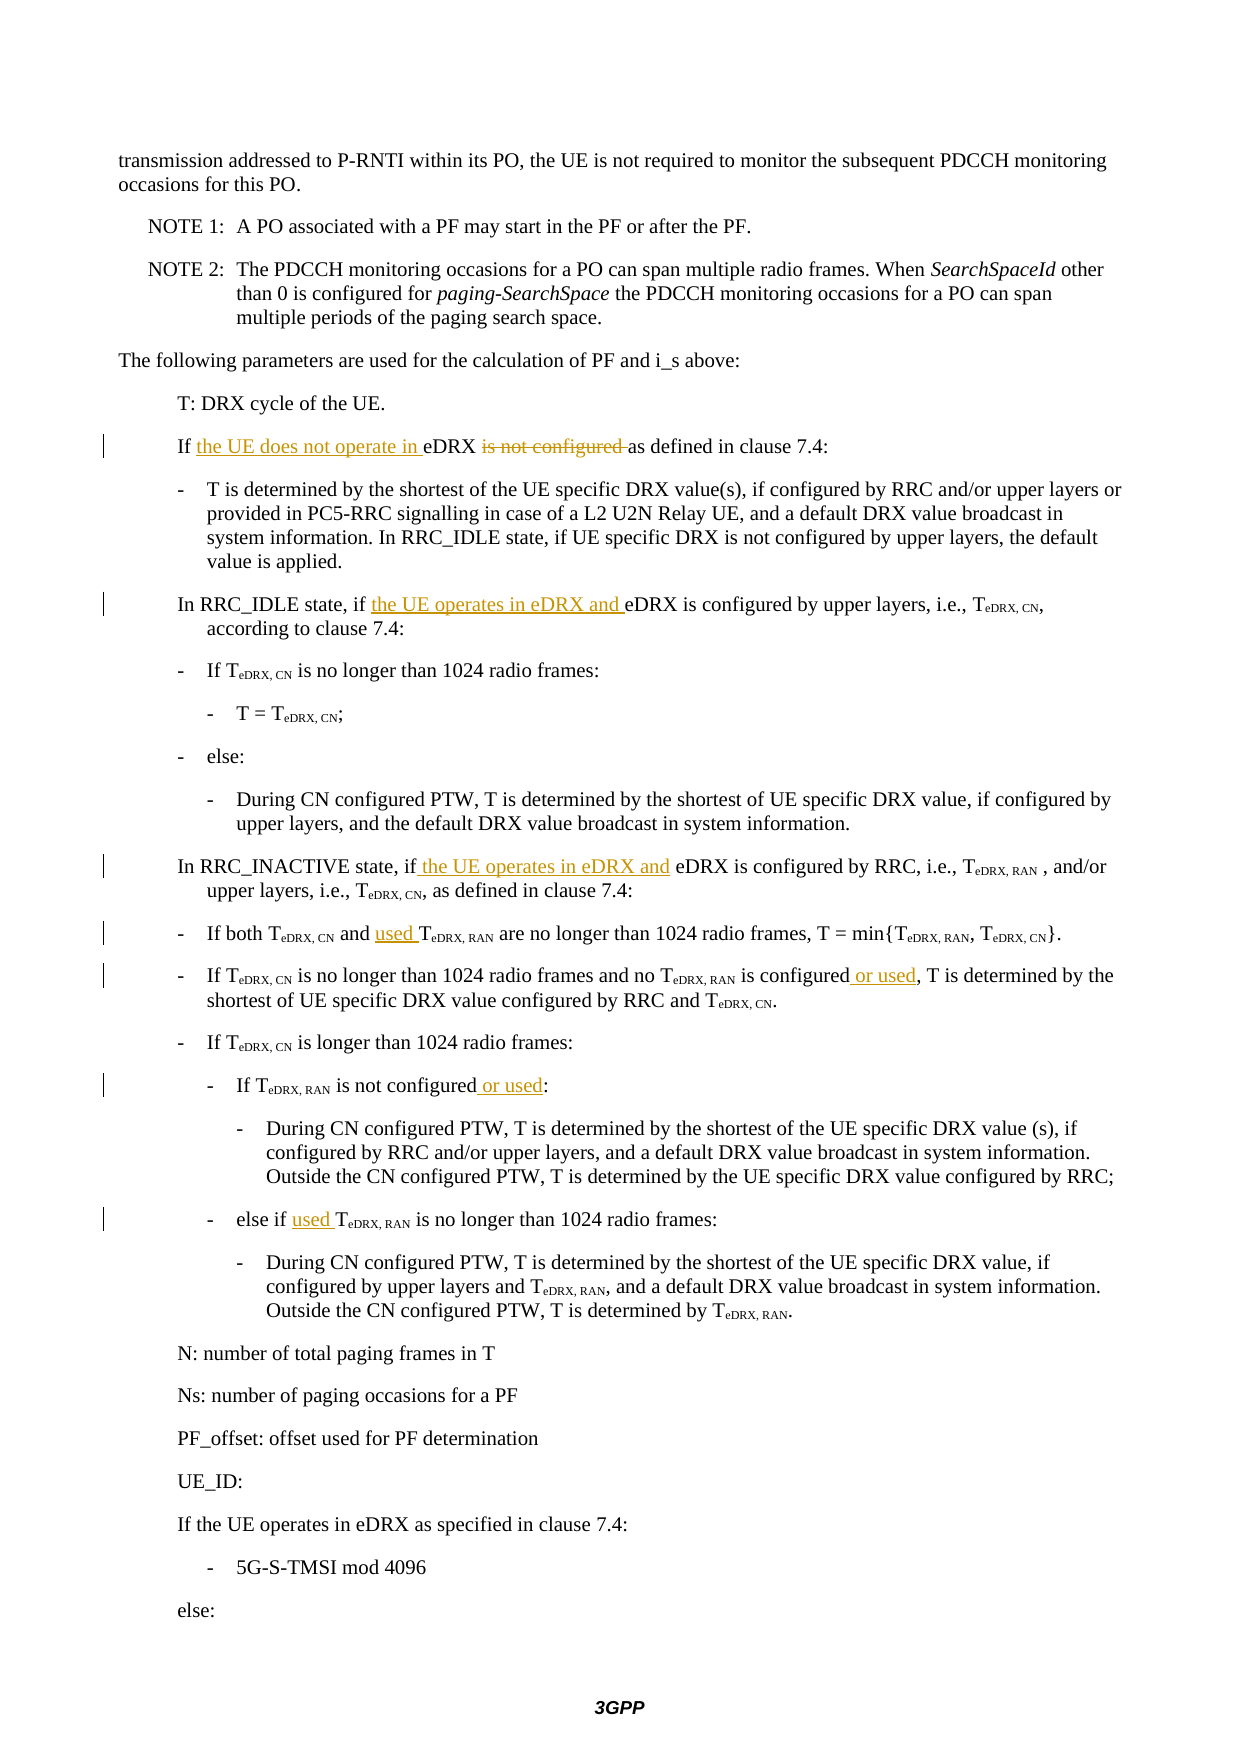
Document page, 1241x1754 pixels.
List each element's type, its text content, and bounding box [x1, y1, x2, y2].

text - During CN configured PTW, T is determined by the shortest of the UE specific DRX value, if configured by upper layers and TeDRX, RAN, and a default DRX value broadcast in system information. Outside the CN configured PTW, T is determined by TeDRX, RAN. [236, 1250, 1122, 1322]
text - During CN configured PTW, T is determined by the shortest of UE specific DRX value, if configured by upper layers, and the default DRX value broadcast in system information. [207, 787, 1122, 835]
text - T = TeDRX, CN; [207, 701, 1122, 725]
text else: [177, 1597, 1122, 1622]
text In RRC_IDLE state, if eDRX is configured by upper layers, i.e., TeDRX, CN, according to clause 7.4: [177, 592, 1122, 640]
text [118, 147, 1122, 196]
text - else: [177, 744, 1122, 768]
text NOTE 1: A PO associated with a PF may start in the PF or after the PF. [148, 214, 1122, 238]
text In RRC_INACTIVE state, if eDRX is configured by RRC, i.e., TeDRX, RAN , and/or upper layers, i.e., TeDRX, CN, as defined in clause 7.4: [177, 854, 1122, 902]
text - During CN configured PTW, T is determined by the shortest of the UE specific DRX value (s), if configured by RRC and/or upper layers, and a default DRX value broadcast in system information. Outside the CN configured PTW, T is determined by the UE specific DRX value configured by RRC; [236, 1116, 1122, 1188]
text - else if TeDRX, RAN is no longer than 1024 radio frames: [207, 1207, 1122, 1231]
text - If both TeDRX, CN and TeDRX, RAN are no longer than 1024 radio frames, T = min{TeDRX, RAN, TeDRX, CN}. [177, 921, 1122, 945]
text The following parameters are used for the calculation of PF and i_s above: [118, 348, 1122, 372]
text - If TeDRX, RAN is not configured: [207, 1073, 1122, 1097]
text PF_offset: offset used for PF determination [177, 1426, 1122, 1450]
text - If TeDRX, CN is longer than 1024 radio frames: [177, 1030, 1122, 1054]
text If the UE operates in eDRX as specified in clause 7.4: [177, 1512, 1122, 1536]
text If eDRX as defined in clause 7.4: [177, 434, 1122, 458]
text - If TeDRX, CN is no longer than 1024 radio frames: [177, 658, 1122, 682]
text - If TeDRX, CN is no longer than 1024 radio frames and no TeDRX, RAN is configured, T is determined by the shortest of UE specific DRX value configured by RRC and TeDRX, CN. [177, 963, 1122, 1012]
text - 5G-S-TMSI mod 4096 [207, 1555, 1122, 1579]
text NOTE 2: The PDCCH monitoring occasions for a PO can span multiple radio frames. When SearchSpaceId other than 0 is configured for paging-SearchSpace the PDCCH monitoring occasions for a PO can span multiple periods of the paging search space. [148, 257, 1122, 329]
text Ns: number of paging occasions for a PF [177, 1383, 1122, 1407]
text T: DRX cycle of the UE. [177, 391, 1122, 415]
text UE_ID: [177, 1469, 1122, 1493]
text - T is determined by the shortest of the UE specific DRX value(s), if configured by RRC and/or upper layers or provided in PC5-RRC signalling in case of a L2 U2N Relay UE, and a default DRX value broadcast in system information. In RRC_IDLE state, if UE specific DRX is not configured by upper layers, the default value is applied. [177, 477, 1122, 573]
text N: number of total paging frames in T [177, 1341, 1122, 1365]
